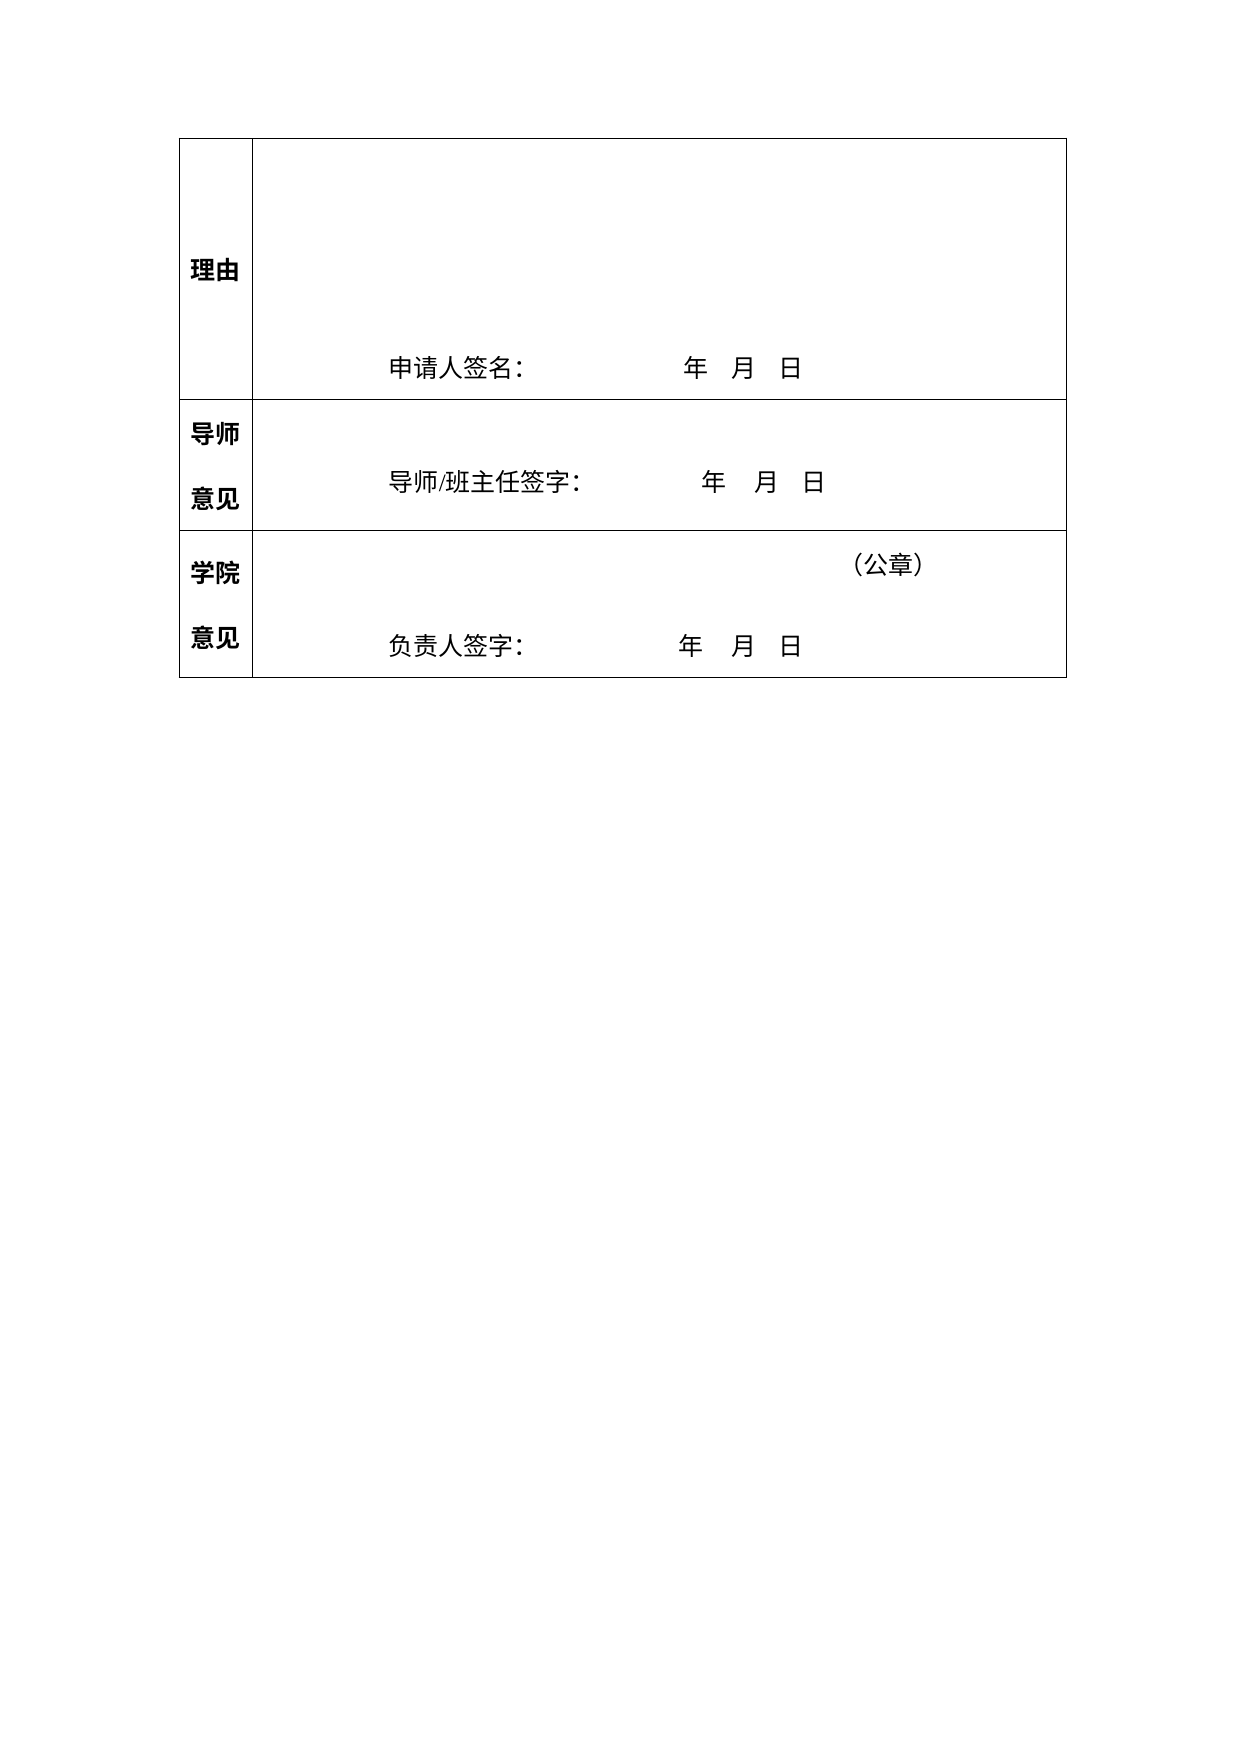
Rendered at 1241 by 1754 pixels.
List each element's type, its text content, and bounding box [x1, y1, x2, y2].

table_cell 申请理由 [180, 139, 252, 399]
table_cell （公章） 负责人签字： 年 月 日 [253, 531, 1066, 677]
table_cell 导师 意见 [180, 400, 252, 530]
table_cell 导师/班主任签字： 年 月 日 [253, 400, 1066, 530]
table_cell 学院意见 [180, 531, 252, 677]
table_cell 申请人签名： 年 月 日 [253, 139, 1066, 399]
